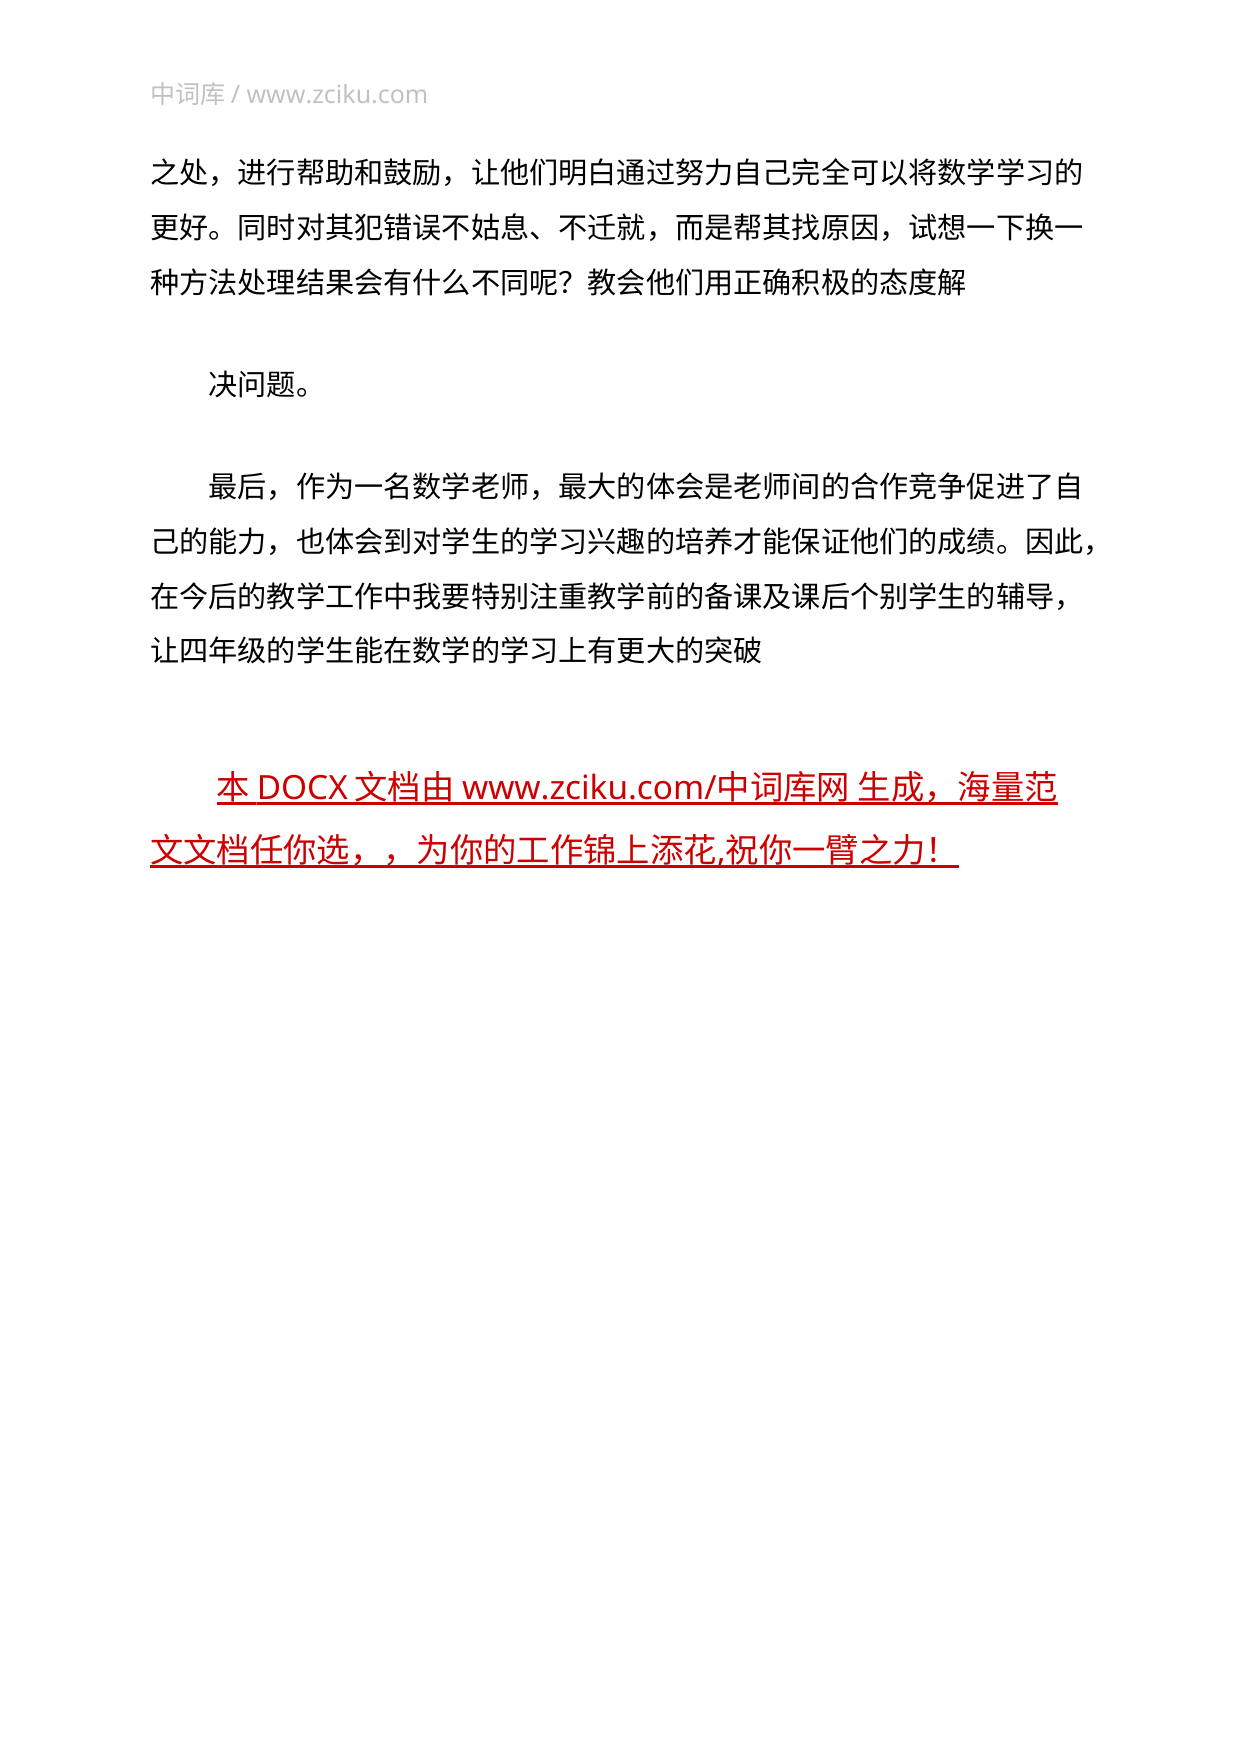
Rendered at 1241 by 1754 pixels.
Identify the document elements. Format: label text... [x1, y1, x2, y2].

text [150, 150, 1090, 302]
text 最后，作为一名数学老师，最大的体会是老师间的合作竞争促进了自己的能力，也体会到对学生的学习兴趣的培养才能保证他们的成绩。因此，在今后的教学工作中我要特别注重教学前的备课及课后个别学生的辅导，让四年级的学生能在数学的学习上有更大的突破 [150, 463, 1090, 670]
text 决问题。 [150, 362, 1090, 404]
text 本DOCX文档由 www.zciku.com/中词库网 生成，海量范文文档任你选，，为你的工作锦上添花,祝你一臂之力！ [150, 761, 1090, 872]
